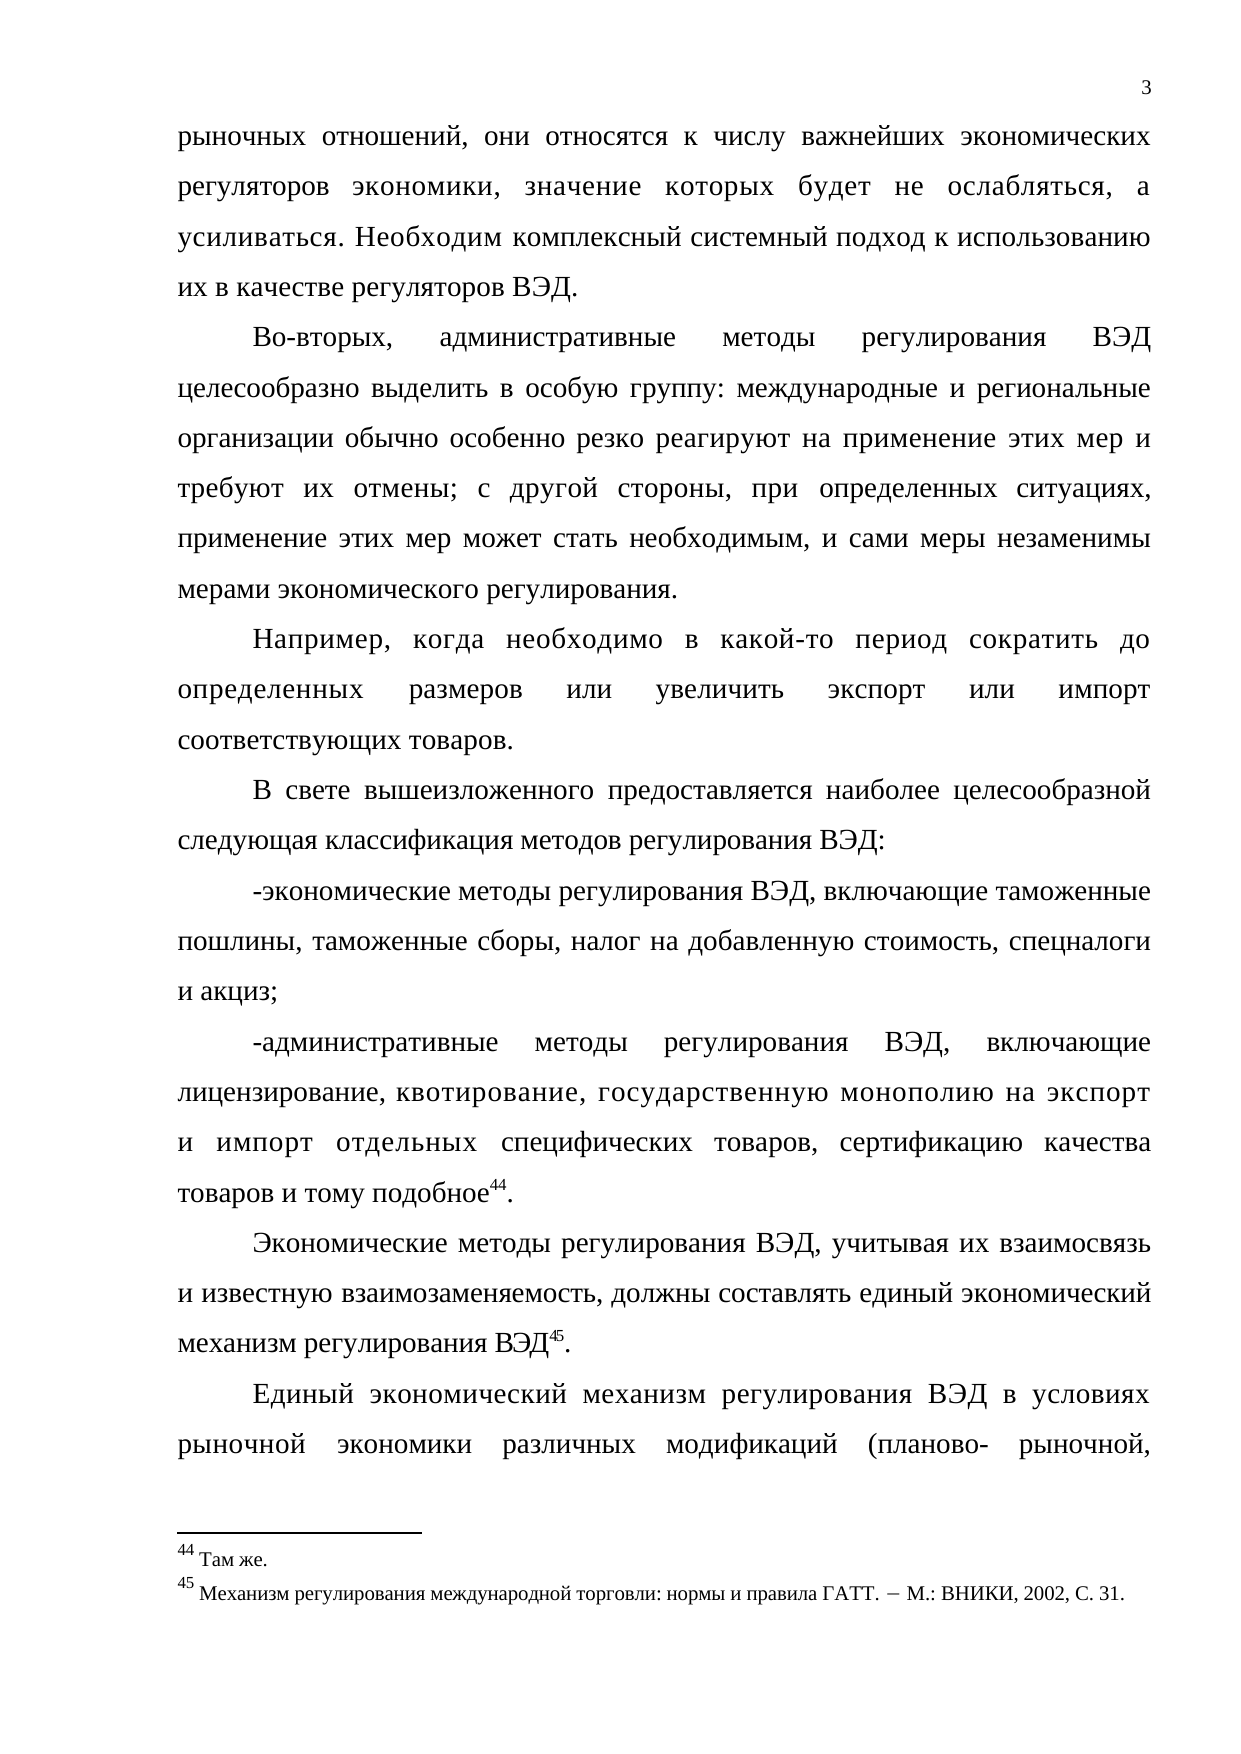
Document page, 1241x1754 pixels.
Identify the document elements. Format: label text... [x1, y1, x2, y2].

text Экономические методы регулирования ВЭД, учитывая их взаимосвязь и известную взаимозаменяемость, должны составлять единый экономический механизм регулирования ВЭД. [177, 1225, 1152, 1359]
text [177, 1376, 1152, 1460]
text В свете вышеизложенного предоставляется наиболее целесообразной следующая классификация методов регулирования ВЭД: [177, 772, 1152, 856]
text Во-вторых, административные методы регулирования ВЭД целесообразно выделить в особую группу: международные и региональные организации обычно особенно резко реагируют на применение этих мер и требуют их отмены; с другой стороны, при определенных ситуациях, применение этих мер может стать необходимым, и сами меры незаменимы мерами экономического регулирования. [177, 319, 1152, 604]
text Например, когда необходимо в какой-то период сократить до определенных размеров или увеличить экспорт или импорт соответствующих товаров. [177, 621, 1152, 755]
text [177, 118, 1152, 303]
text -административные методы регулирования ВЭД, включающие лицензирование, квотирование, государственную монополию на экспорт и импорт отдельных специфических товаров, сертификацию качества товаров и тому подобное. [177, 1024, 1152, 1208]
text -экономические методы регулирования ВЭД, включающие таможенные пошлины, таможенные сборы, налог на добавленную стоимость, спецналоги и акциз; [177, 873, 1152, 1007]
